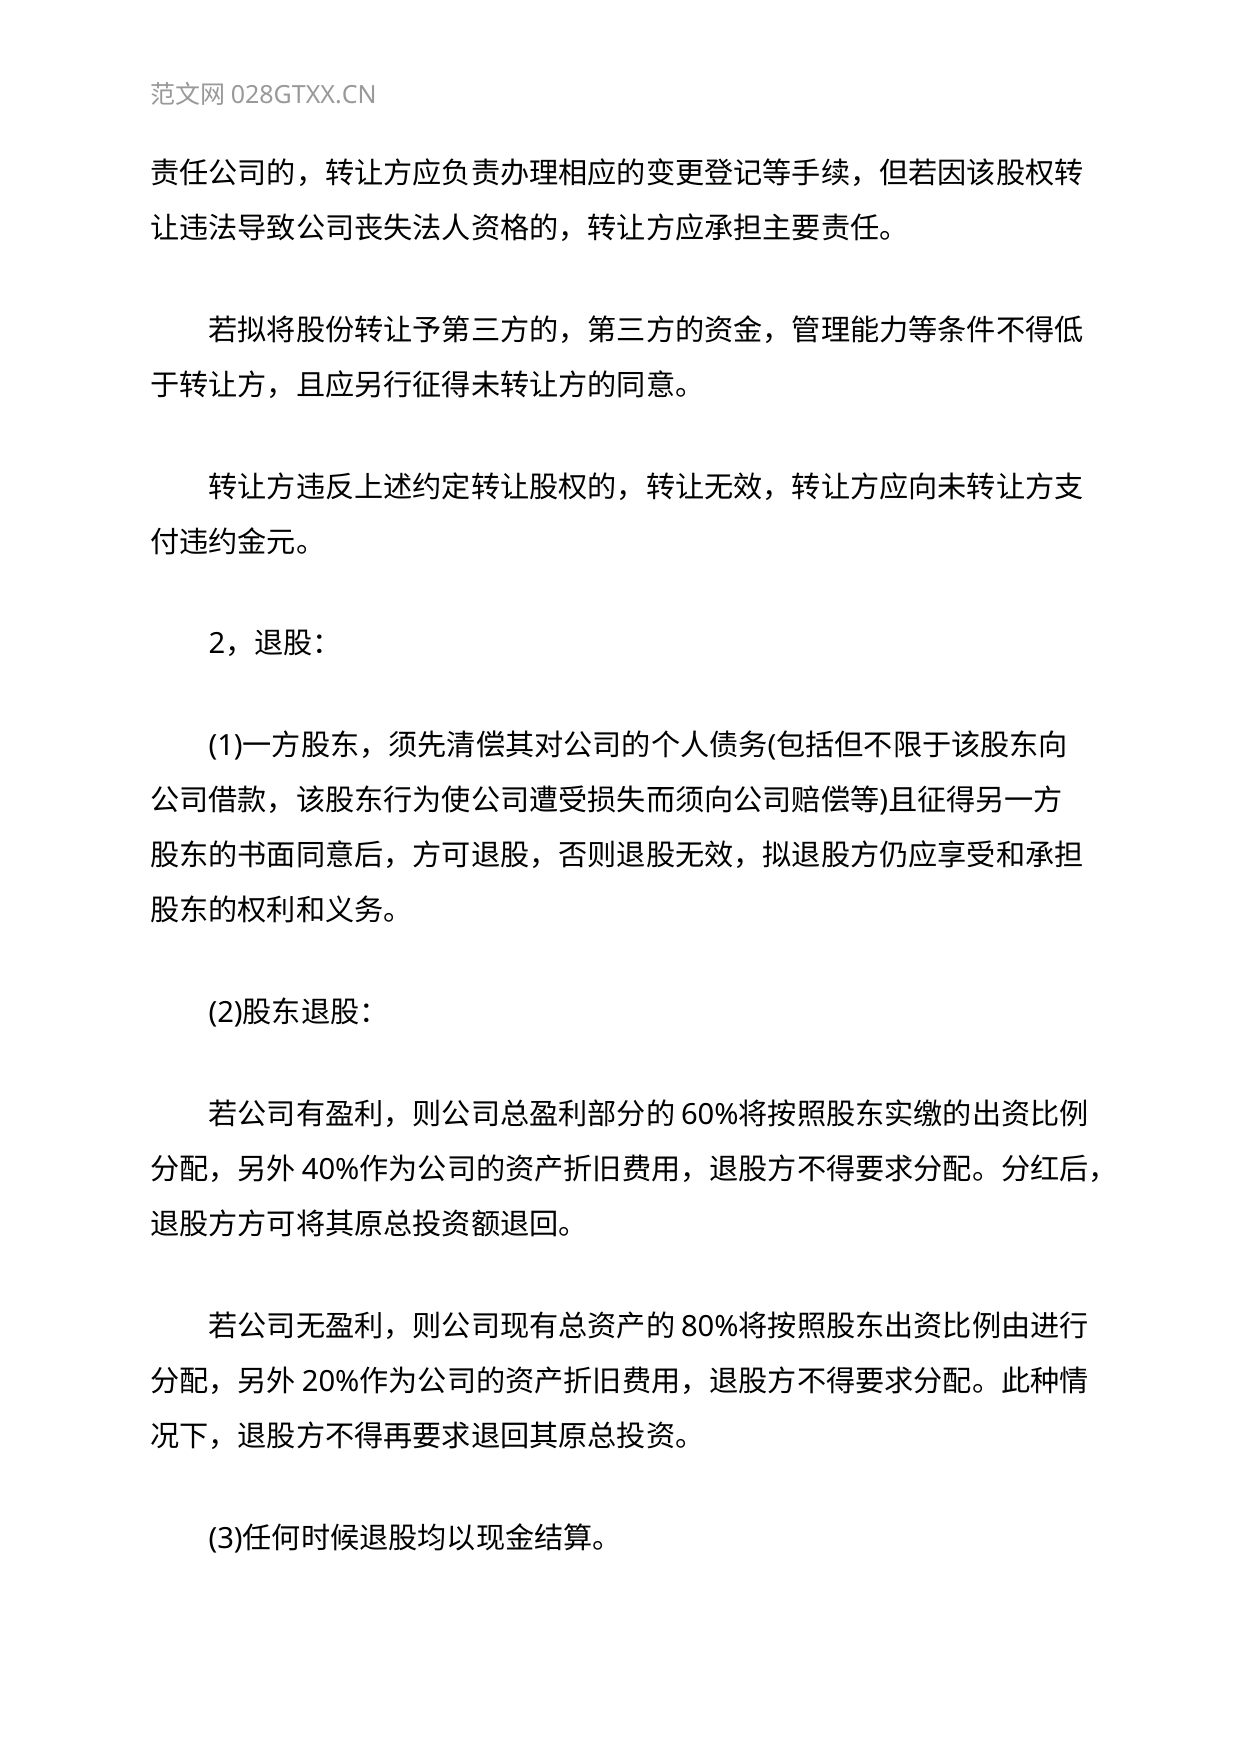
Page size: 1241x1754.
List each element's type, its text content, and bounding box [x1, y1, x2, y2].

text 若拟将股份转让予第三方的，第三方的资金，管理能力等条件不得低于转让方，且应另行征得未转让方的同意。 [150, 307, 1090, 404]
text 若公司无盈利，则公司现有总资产的80%将按照股东出资比例由进行分配，另外20%作为公司的资产折旧费用，退股方不得要求分配。此种情况下，退股方不得再要求退回其原总投资。 [150, 1302, 1090, 1455]
text 若公司有盈利，则公司总盈利部分的60%将按照股东实缴的出资比例分配，另外40%作为公司的资产折旧费用，退股方不得要求分配。分红后，退股方方可将其原总投资额退回。 [150, 1091, 1090, 1243]
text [150, 150, 1090, 247]
text (2)股东退股： [150, 989, 1090, 1031]
text (1)一方股东，须先清偿其对公司的个人债务(包括但不限于该股东向公司借款，该股东行为使公司遭受损失而须向公司赔偿等)且征得另一方股东的书面同意后，方可退股，否则退股无效，拟退股方仍应享受和承担股东的权利和义务。 [150, 722, 1090, 929]
text (3)任何时候退股均以现金结算。 [150, 1514, 1090, 1557]
text 转让方违反上述约定转让股权的，转让无效，转让方应向未转让方支付违约金元。 [150, 463, 1090, 561]
text 2，退股： [150, 620, 1090, 662]
